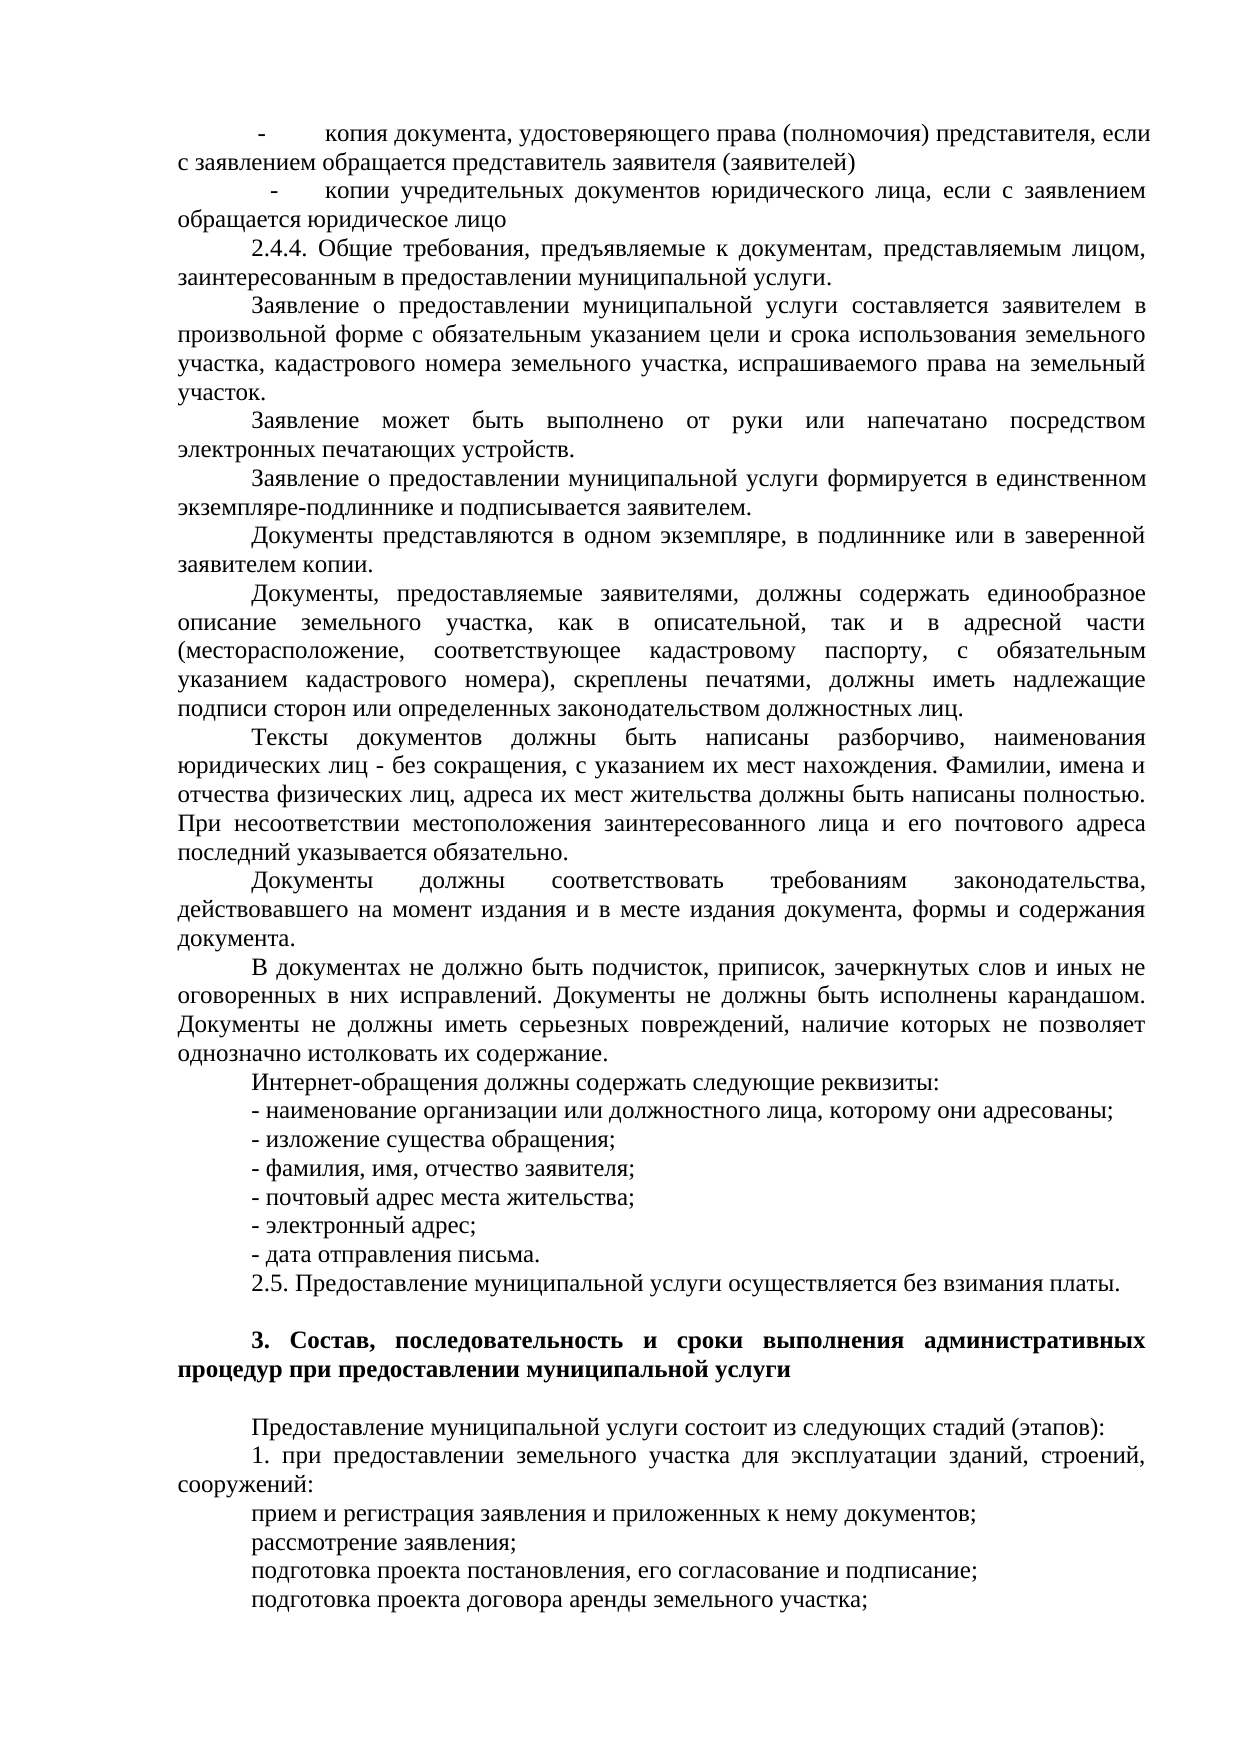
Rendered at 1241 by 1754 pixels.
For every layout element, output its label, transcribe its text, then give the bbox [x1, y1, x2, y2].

text Заявление о предоставлении муниципальной услуги составляется заявителем в произвольной форме с обязательным указанием цели и срока использования земельного участка, кадастрового номера земельного участка, испрашиваемого права на земельный участок. [177, 291, 1147, 406]
text - копия документа, удостоверяющего права (полномочия) представителя, если с заявлением обращается представитель заявителя (заявителей) [177, 118, 1152, 176]
text Заявление о предоставлении муниципальной услуги формируется в единственном экземпляре-подлиннике и подписывается заявителем. [177, 463, 1147, 521]
text Документы должны соответствовать требованиям законодательства, действовавшего на момент издания и в месте издания документа, формы и содержания документа. [177, 866, 1147, 952]
text Заявление может быть выполнено от руки или напечатано посредством электронных печатающих устройств. [177, 406, 1147, 463]
text Тексты документов должны быть написаны разборчиво, наименования юридических лиц - без сокращения, с указанием их мест нахождения. Фамилии, имена и отчества физических лиц, адреса их мест жительства должны быть написаны полностью. При несоответствии местоположения заинтересованного лица и его почтового адреса последний указывается обязательно. [177, 722, 1147, 866]
text Документы, предоставляемые заявителями, должны содержать единообразное описание земельного участка, как в описательной, так и в адресной части (месторасположение, соответствующее кадастровому паспорту, с обязательным указанием кадастрового номера), скреплены печатями, должны иметь надлежащие подписи сторон или определенных законодательством должностных лиц. [177, 578, 1147, 722]
text Документы представляются в одном экземпляре, в подлиннике или в заверенной заявителем копии. [177, 521, 1147, 578]
text 2.4.4. Общие требования, предъявляемые к документам, представляемым лицом, заинтересованным в предоставлении муниципальной услуги. [177, 233, 1147, 291]
text - изложение существа обращения; [177, 1124, 1152, 1153]
text 3. Состав, последовательность и сроки выполнения административных процедур при предоставлении муниципальной услуги [177, 1326, 1147, 1383]
text - дата отправления письма. [177, 1239, 1152, 1268]
text - копии учредительных документов юридического лица, если с заявлением обращается юридическое лицо [177, 176, 1147, 233]
text - почтовый адрес места жительства; [177, 1182, 1152, 1211]
text 1. при предоставлении земельного участка для эксплуатации зданий, строений, сооружений: [177, 1441, 1147, 1498]
text подготовка проекта постановления, его согласование и подписание; [177, 1556, 1147, 1584]
text - фамилия, имя, отчество заявителя; [177, 1153, 1152, 1182]
text В документах не должно быть подчисток, приписок, зачеркнутых слов и иных не оговоренных в них исправлений. Документы не должны быть исполнены карандашом. Документы не должны иметь серьезных повреждений, наличие которых не позволяет однозначно истолковать их содержание. [177, 952, 1147, 1067]
text подготовка проекта договора аренды земельного участка; [177, 1584, 1147, 1613]
text 2.5. Предоставление муниципальной услуги осуществляется без взимания платы. [177, 1268, 1152, 1297]
text - наименование организации или должностного лица, которому они адресованы; [177, 1096, 1152, 1124]
text - электронный адрес; [177, 1211, 1152, 1239]
text Интернет-обращения должны содержать следующие реквизиты: [177, 1067, 1152, 1096]
text Предоставление муниципальной услуги состоит из следующих стадий (этапов): [177, 1412, 1147, 1441]
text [177, 1498, 1147, 1527]
text рассмотрение заявления; [177, 1527, 1147, 1556]
